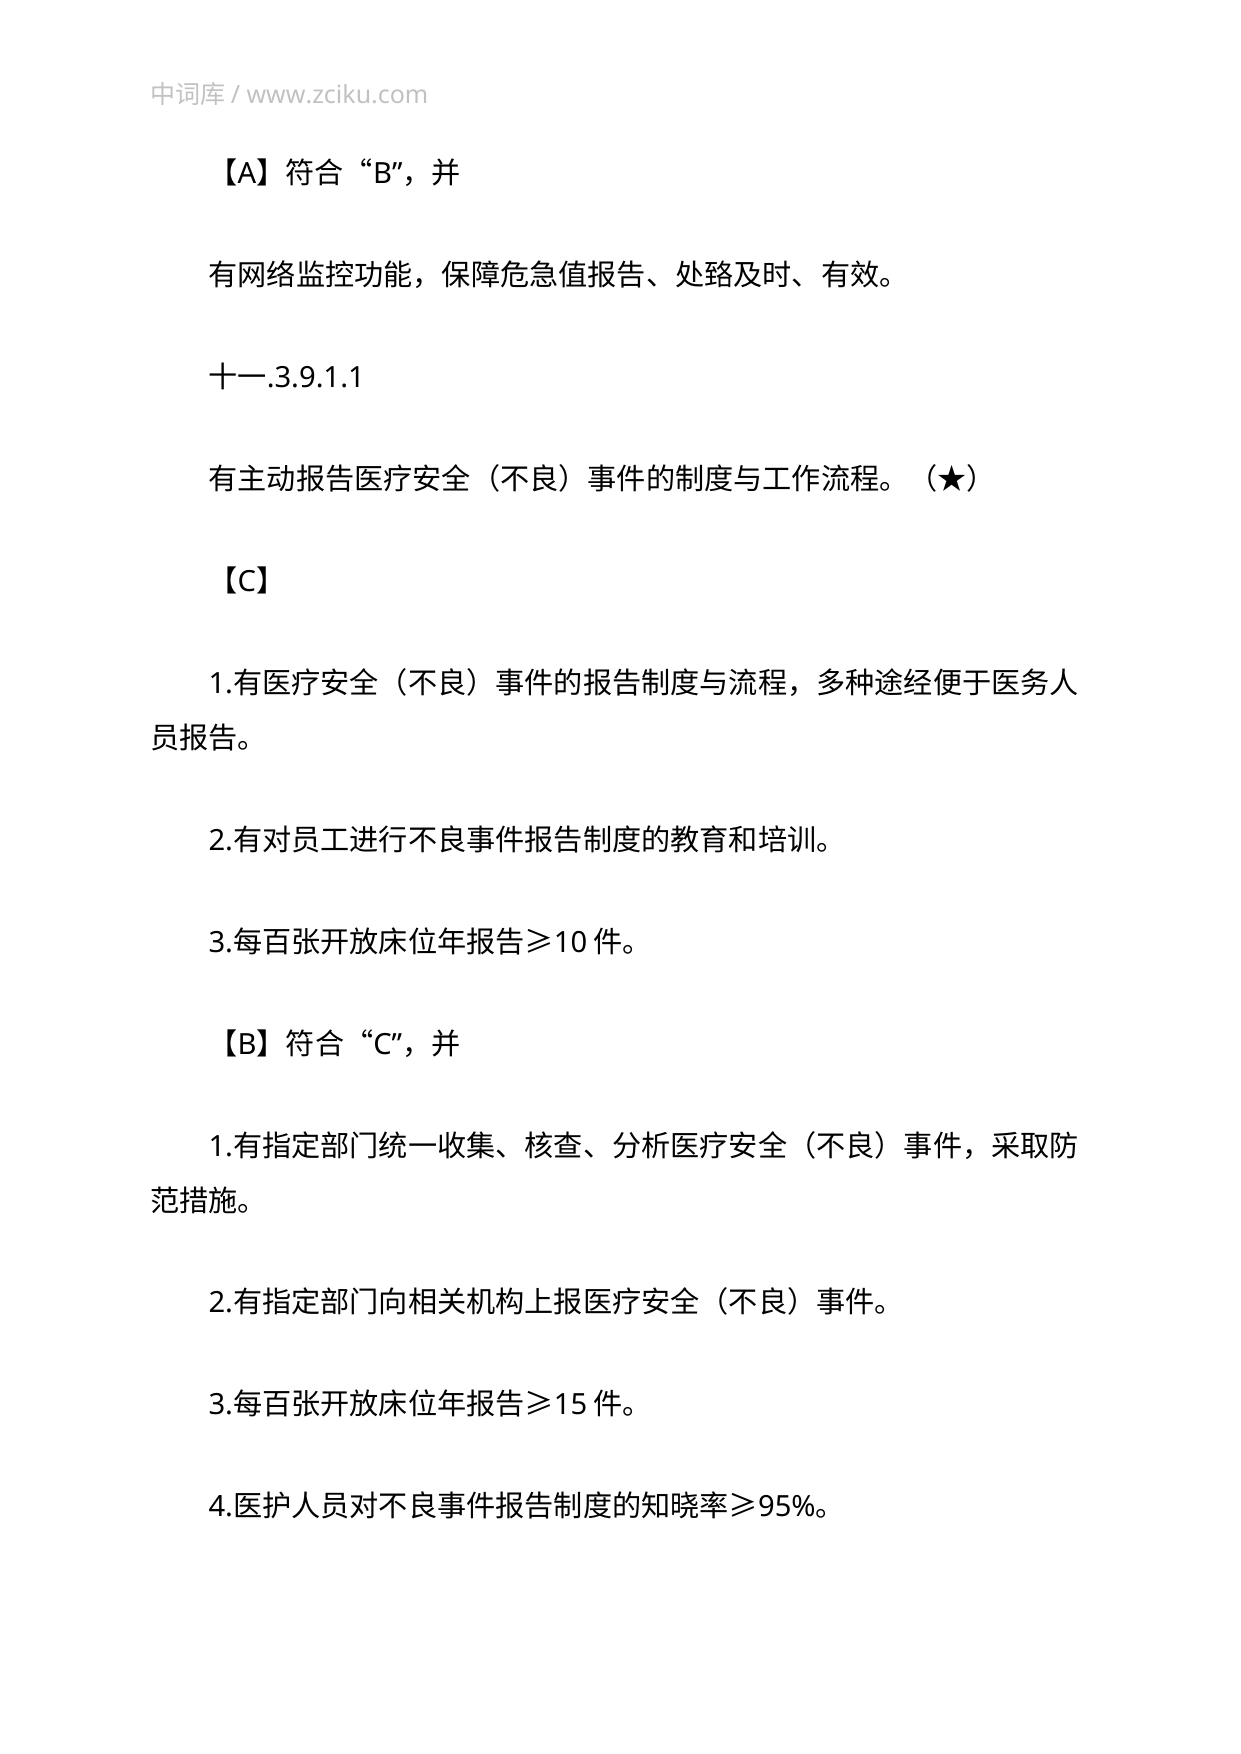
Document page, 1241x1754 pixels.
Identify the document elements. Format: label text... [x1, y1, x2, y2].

text 有主动报告医疗安全（不良）事件的制度与工作流程。（★） [150, 456, 1090, 498]
text 3.每百张开放床位年报告≥15件。 [150, 1381, 1090, 1423]
text 4.医护人员对不良事件报告制度的知晓率≥95%。 [150, 1483, 1090, 1525]
text 2.有对员工进行不良事件报告制度的教育和培训。 [150, 816, 1090, 859]
text 【A】符合“B”，并 [150, 150, 1090, 192]
text 2.有指定部门向相关机构上报医疗安全（不良）事件。 [150, 1279, 1090, 1321]
text 3.每百张开放床位年报告≥10件。 [150, 918, 1090, 961]
text 1.有指定部门统一收集、核查、分析医疗安全（不良）事件，采取防范措施。 [150, 1122, 1090, 1219]
text 1.有医疗安全（不良）事件的报告制度与流程，多种途经便于医务人员报告。 [150, 659, 1090, 757]
text 有网络监控功能，保障危急值报告、处臵及时、有效。 [150, 252, 1090, 294]
text 【C】 [150, 557, 1090, 600]
text 【B】符合“C”，并 [150, 1020, 1090, 1063]
text 十一.3.9.1.1 [150, 354, 1090, 396]
